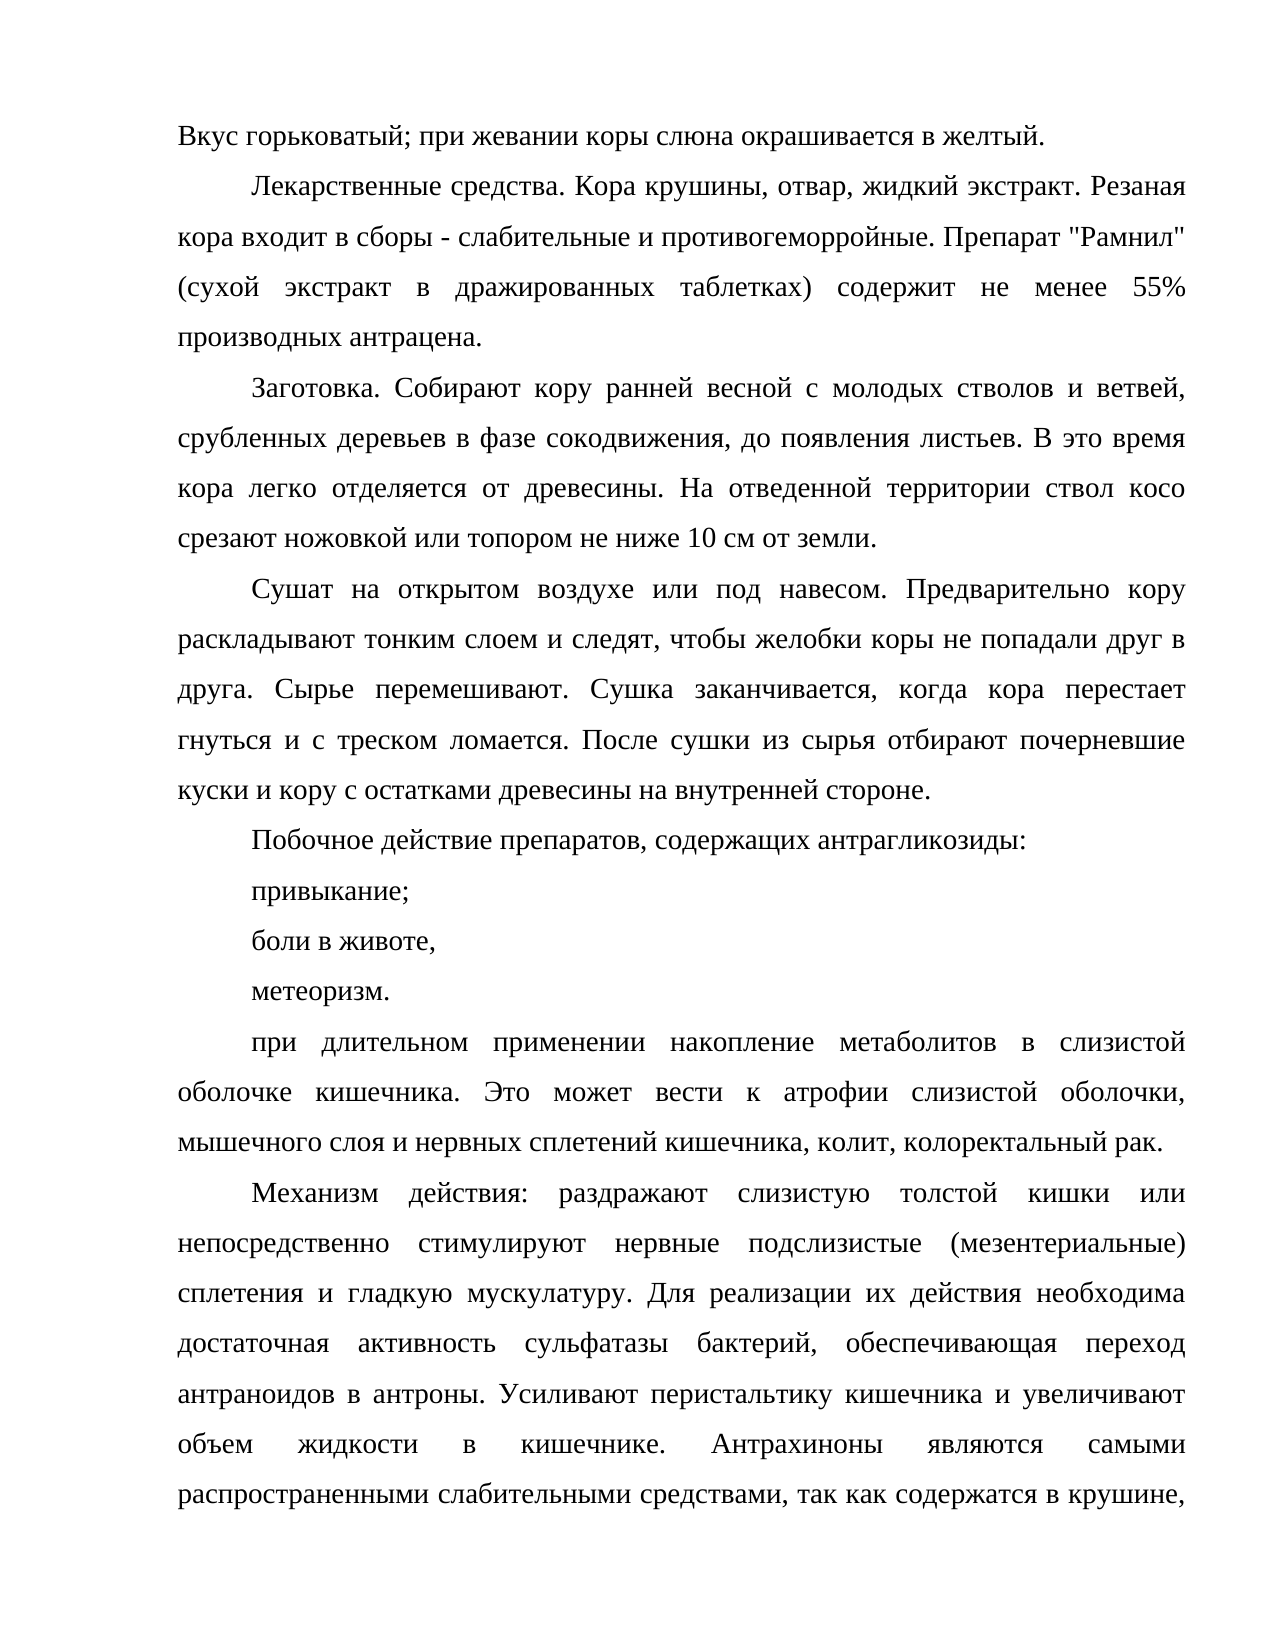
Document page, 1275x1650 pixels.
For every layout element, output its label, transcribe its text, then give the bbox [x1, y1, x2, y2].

text Заготовка. Собирают кору ранней весной с молодых стволов и ветвей, срубленных деревьев в фазе сокодвижения, до появления листьев. В это время кора легко отделяется от древесины. На отведенной территории ствол косо срезают ножовкой или топором не ниже 10 см от земли. [177, 370, 1186, 554]
text привыкание; [177, 873, 1186, 906]
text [177, 1175, 1186, 1510]
text боли в животе, [177, 923, 1186, 957]
text Сушат на открытом воздухе или под навесом. Предварительно кору раскладывают тонким слоем и следят, чтобы желобки коры не попадали друг в друга. Сырье перемешивают. Сушка заканчивается, когда кора перестает гнуться и с треском ломается. После сушки из сырья отбирают почерневшие куски и кору с остатками древесины на внутренней стороне. [177, 571, 1186, 806]
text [177, 118, 1186, 152]
text Лекарственные средства. Кора крушины, отвар, жидкий экстракт. Резаная кора входит в сборы - слабительные и противогеморройные. Препарат "Рамнил" (сухой экстракт в дражированных таблетках) содержит не менее 55% производных антрацена. [177, 168, 1186, 353]
text метеоризм. [177, 973, 1186, 1007]
text Побочное действие препаратов, содержащих антрагликозиды: [177, 822, 1186, 856]
text при длительном применении накопление метаболитов в слизистой оболочке кишечника. Это может вести к атрофии слизистой оболочки, мышечного слоя и нервных сплетений кишечника, колит, колоректальный рак. [177, 1024, 1186, 1158]
